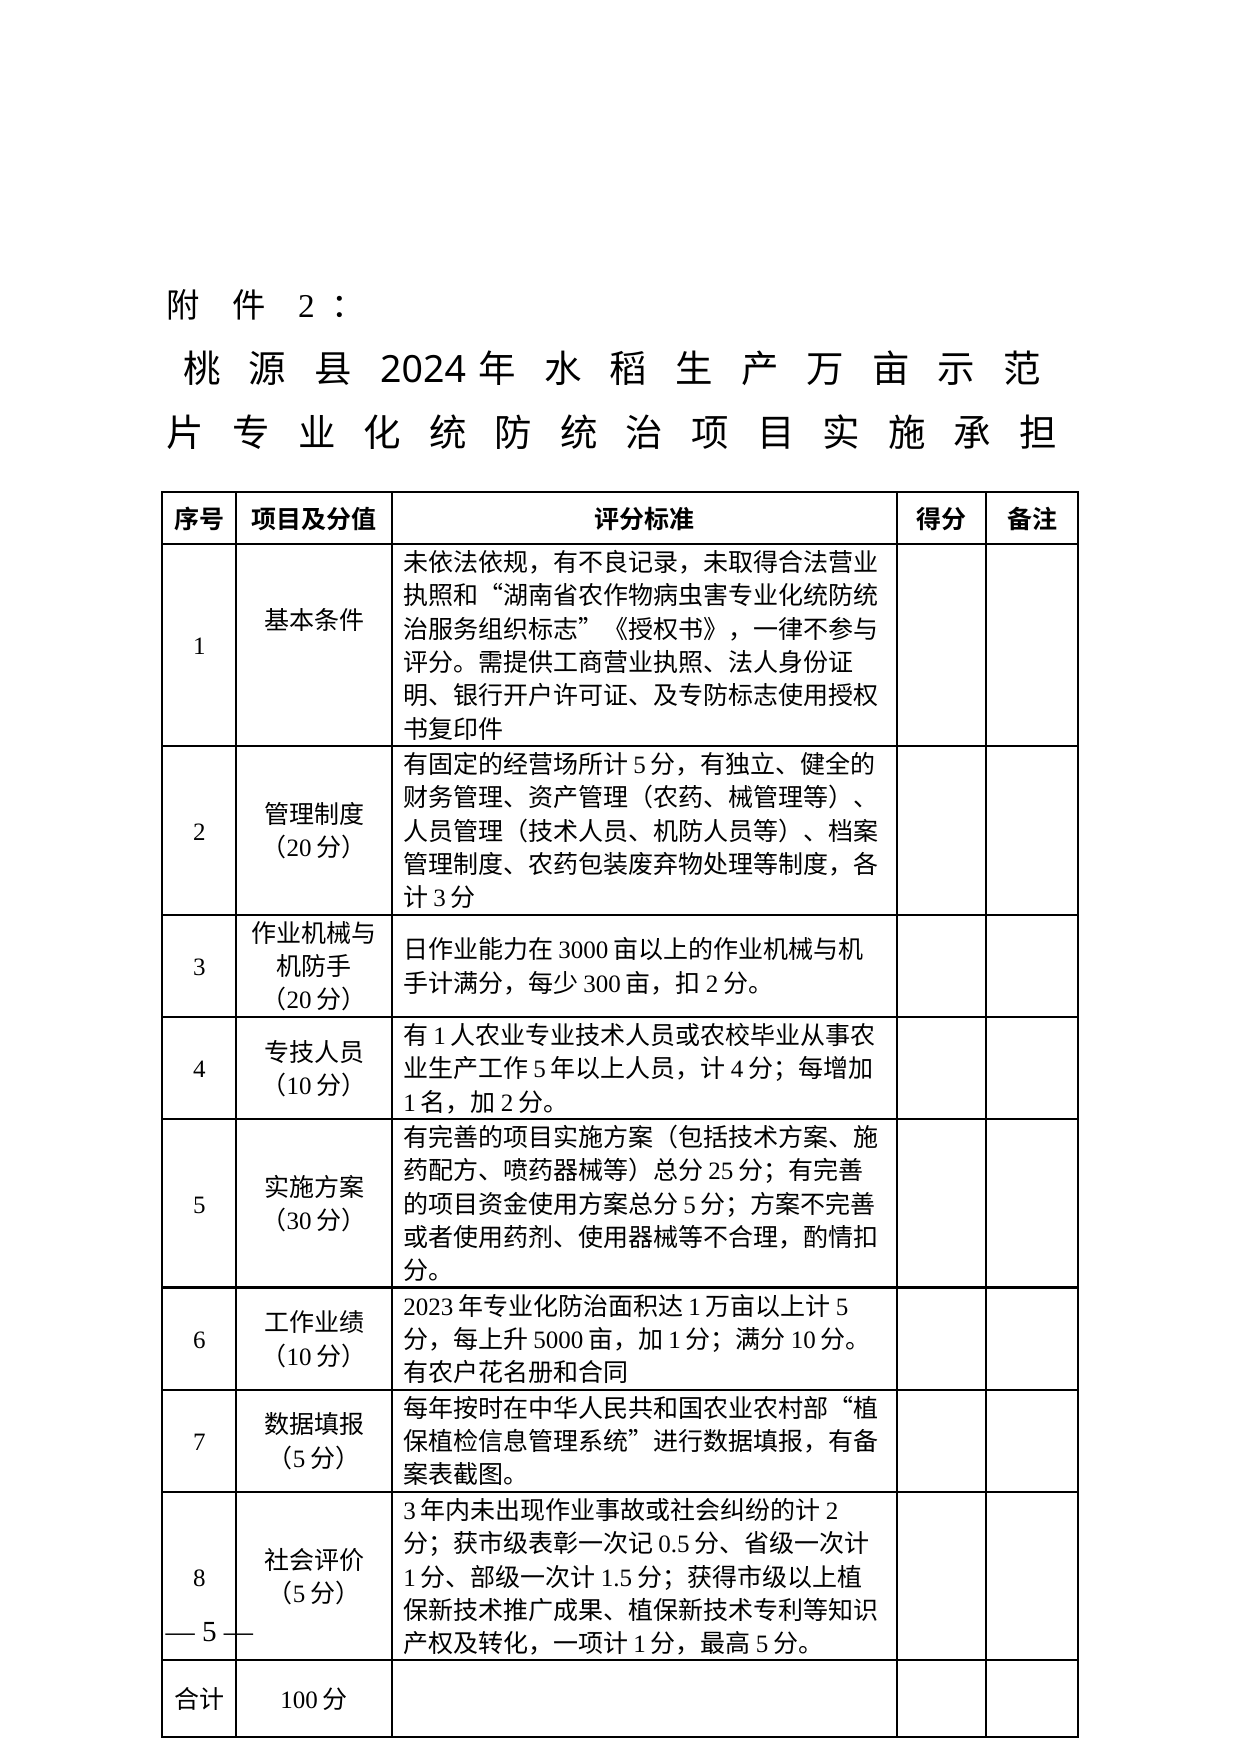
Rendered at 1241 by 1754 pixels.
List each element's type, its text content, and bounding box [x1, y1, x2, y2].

text 桃源县2024年水稻生产万亩示范片专业化统防统治项目实施承担单位遴选评分细则 [167, 334, 1085, 462]
table_cell 作业机械与机防手 （20分） [237, 916, 391, 1016]
table_cell 2023年专业化防治面积达1万亩以上计5分，每上升5000亩，加1分；满分10分。有农户花名册和合同 [393, 1289, 896, 1388]
table_cell 7 [163, 1391, 235, 1491]
table_cell 基本条件 [237, 545, 391, 745]
table_cell [987, 1661, 1077, 1736]
table_cell 3 [163, 916, 235, 1016]
table_cell 8 [163, 1493, 235, 1659]
table_cell 合计 [163, 1661, 235, 1736]
table_cell 每年按时在中华人民共和国农业农村部“植保植检信息管理系统”进行数据填报，有备案表截图。 [393, 1391, 896, 1491]
table_cell 管理制度（20分） [237, 747, 391, 913]
table_cell 4 [163, 1018, 235, 1118]
text 附件2： [167, 271, 1085, 334]
table_cell [898, 1391, 985, 1491]
table_cell 有完善的项目实施方案（包括技术方案、施药配方、喷药器械等）总分25分；有完善的项目资金使用方案总分5分；方案不完善或者使用药剂、使用器械等不合理，酌情扣分。 [393, 1120, 896, 1286]
table_cell [898, 1493, 985, 1659]
table_cell [987, 1018, 1077, 1118]
table_cell 专技人员 （10分） [237, 1018, 391, 1118]
table_cell [898, 1289, 985, 1388]
table_cell [898, 1661, 985, 1736]
table_header 序号 [163, 493, 235, 543]
table_cell 2 [163, 747, 235, 913]
table_cell 有1人农业专业技术人员或农校毕业从事农业生产工作5年以上人员，计4分；每增加1名，加2分。 [393, 1018, 896, 1118]
table_cell 数据填报 （5分） [237, 1391, 391, 1491]
table_cell 有固定的经营场所计5分，有独立、健全的财务管理、资产管理（农药、械管理等）、人员管理（技术人员、机防人员等）、档案管理制度、农药包装废弃物处理等制度，各计3分 [393, 747, 896, 913]
table_cell 工作业绩 （10分） [237, 1289, 391, 1388]
table_cell [987, 747, 1077, 913]
table_cell 3年内未出现作业事故或社会纠纷的计2分；获市级表彰一次记0.5分、省级一次计1分、部级一次计1.5分；获得市级以上植保新技术推广成果、植保新技术专利等知识产权及转化，一项计1分，最高5分。 [393, 1493, 896, 1659]
table_cell [987, 1120, 1077, 1286]
table_cell 未依法依规，有不良记录，未取得合法营业执照和“湖南省农作物病虫害专业化统防统治服务组织标志”《授权书》，一律不参与评分。需提供工商营业执照、法人身份证明、银行开户许可证、及专防标志使用授权书复印件 [393, 545, 896, 745]
table_header 项目及分值 [237, 493, 391, 543]
table_cell 社会评价 （5分） [237, 1493, 391, 1659]
table_cell [987, 916, 1077, 1016]
table_cell [898, 545, 985, 745]
table_cell [393, 1661, 896, 1736]
table_cell [987, 1289, 1077, 1388]
table_cell [987, 545, 1077, 745]
table_cell 100分 [237, 1661, 391, 1736]
table_cell 6 [163, 1289, 235, 1388]
table_header 得分 [898, 493, 985, 543]
table_cell [898, 747, 985, 913]
table_header 评分标准 [393, 493, 896, 543]
table_cell [987, 1391, 1077, 1491]
table_cell [898, 1018, 985, 1118]
table_cell [898, 1120, 985, 1286]
table_cell 实施方案 （30分） [237, 1120, 391, 1286]
table_header 备注 [987, 493, 1077, 543]
table_cell [987, 1493, 1077, 1659]
table_cell 1 [163, 545, 235, 745]
table_cell [898, 916, 985, 1016]
table_cell 5 [163, 1120, 235, 1286]
table_cell 日作业能力在3000亩以上的作业机械与机手计满分，每少300亩，扣2分。 [393, 916, 896, 1016]
